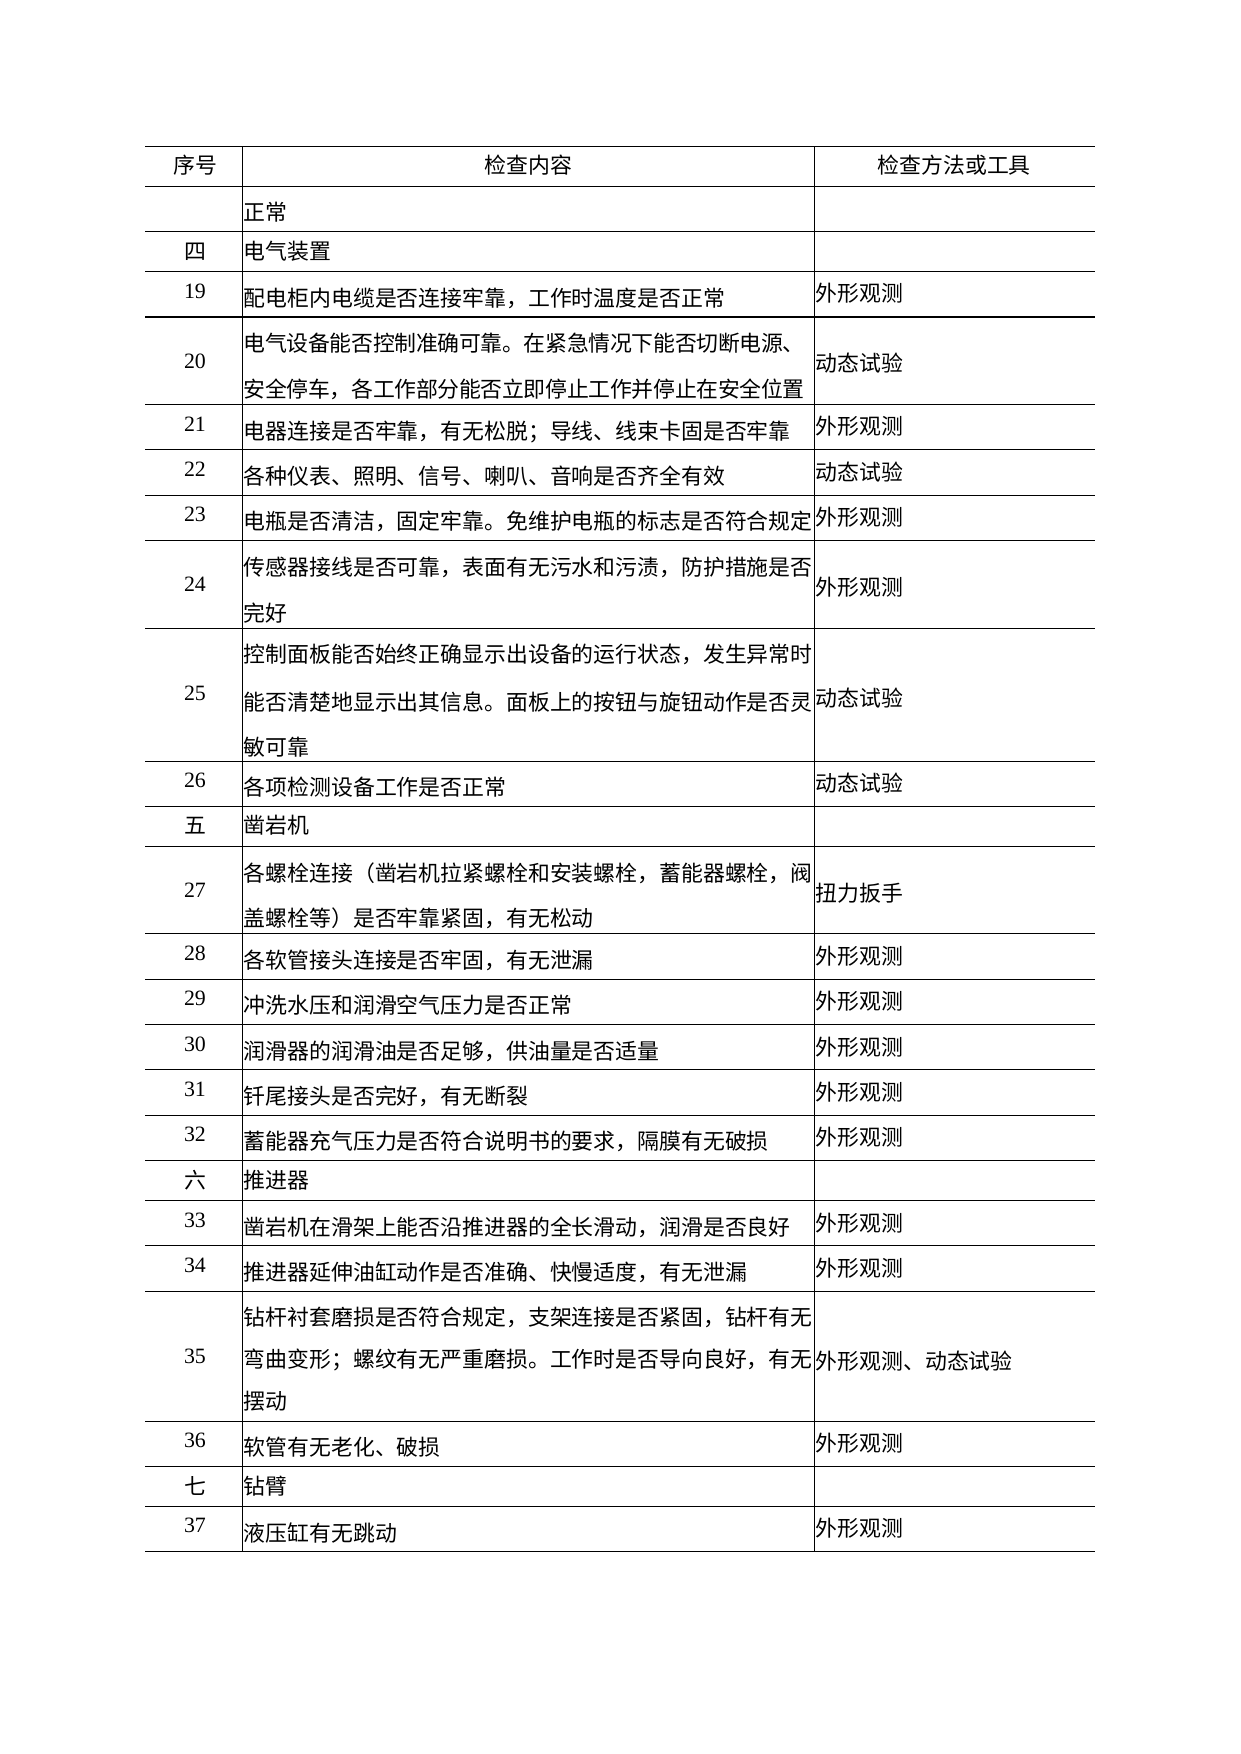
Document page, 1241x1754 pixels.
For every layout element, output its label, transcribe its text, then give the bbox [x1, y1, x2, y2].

table_cell 外形观测 [815, 934, 1094, 979]
table_cell 20 [145, 318, 242, 404]
table_cell 润滑器的润滑油是否足够，供油量是否适量 [243, 1025, 814, 1069]
table_cell 各软管接头连接是否牢固，有无泄漏 [243, 934, 814, 979]
table_cell 外形观测 [815, 496, 1094, 540]
table_cell 25 [145, 629, 242, 761]
table_cell 29 [145, 980, 242, 1024]
table_cell 22 [145, 450, 242, 495]
table_cell [815, 232, 1094, 271]
table_cell 31 [145, 1070, 242, 1115]
table_cell 外形观测 [815, 1070, 1094, 1115]
table_cell 七 [145, 1467, 242, 1506]
table_cell 外形观测 [815, 272, 1094, 316]
table_cell 钎尾接头是否完好，有无断裂 [243, 1070, 814, 1115]
table_cell 电气装置 [243, 232, 814, 271]
table_cell 扭力扳手 [815, 847, 1094, 933]
table_cell 35 [145, 1292, 242, 1421]
table_cell 四 [145, 232, 242, 271]
table_cell 36 [145, 1422, 242, 1466]
table_cell 动态试验 [815, 762, 1094, 806]
table_cell 钻臂 [243, 1467, 814, 1506]
table_cell 34 [145, 1246, 242, 1291]
table_cell 凿岩机在滑架上能否沿推进器的全长滑动，润滑是否良好 [243, 1201, 814, 1245]
table_cell [815, 807, 1094, 846]
table_cell 正常 [243, 187, 814, 231]
table_cell 26 [145, 762, 242, 806]
table_cell 外形观测 [815, 1116, 1094, 1160]
table_cell 传感器接线是否可靠，表面有无污水和污渍，防护措施是否 完好 [243, 541, 814, 627]
table_cell 外形观测 [815, 1246, 1094, 1291]
table_cell 33 [145, 1201, 242, 1245]
table_cell 外形观测 [815, 1025, 1094, 1069]
table_cell 外形观测 [815, 1422, 1094, 1466]
table_cell 蓄能器充气压力是否符合说明书的要求，隔膜有无破损 [243, 1116, 814, 1160]
table_cell 五 [145, 807, 242, 846]
table_cell 电器连接是否牢靠，有无松脱；导线、线束卡固是否牢靠 [243, 405, 814, 449]
table_cell 27 [145, 847, 242, 933]
table_cell 动态试验 [815, 318, 1094, 404]
table_cell [815, 187, 1094, 231]
table_cell 各项检测设备工作是否正常 [243, 762, 814, 806]
table_cell 推进器 [243, 1161, 814, 1200]
table_cell 30 [145, 1025, 242, 1069]
table_cell [815, 1161, 1094, 1200]
table_cell 外形观测、动态试验 [815, 1292, 1094, 1421]
table_cell 凿岩机 [243, 807, 814, 846]
table_cell 外形观测 [815, 980, 1094, 1024]
table_cell 24 [145, 541, 242, 627]
table_cell 电气设备能否控制准确可靠。在紧急情况下能否切断电源、 安全停车，各工作部分能否立即停止工作并停止在安全位置 [243, 318, 814, 404]
table_cell 外形观测 [815, 1201, 1094, 1245]
table_cell [815, 1467, 1094, 1506]
table_cell 外形观测 [815, 405, 1094, 449]
table_cell 各种仪表、照明、信号、喇叭、音响是否齐全有效 [243, 450, 814, 495]
table_cell 配电柜内电缆是否连接牢靠，工作时温度是否正常 [243, 272, 814, 316]
table_cell 六 [145, 1161, 242, 1200]
table_cell 外形观测 [815, 541, 1094, 627]
table_cell 推进器延伸油缸动作是否准确、快慢适度，有无泄漏 [243, 1246, 814, 1291]
table_cell 37 [145, 1507, 242, 1551]
table_header 检查方法或工具 [815, 147, 1094, 186]
table_cell 动态试验 [815, 629, 1094, 761]
table_cell 电瓶是否清洁，固定牢靠。免维护电瓶的标志是否符合规定 [243, 496, 814, 540]
table_cell 液压缸有无跳动 [243, 1507, 814, 1551]
table_cell 19 [145, 272, 242, 316]
table_cell 控制面板能否始终正确显示出设备的运行状态，发生异常时能否清楚地显示出其信息。面板上的按钮与旋钮动作是否灵 敏可靠 [243, 629, 814, 761]
table_cell 动态试验 [815, 450, 1094, 495]
table_header 检查内容 [243, 147, 814, 186]
table_cell 外形观测 [815, 1507, 1094, 1551]
table_cell [145, 187, 242, 231]
table_cell 各螺栓连接（凿岩机拉紧螺栓和安装螺栓，蓄能器螺栓，阀 盖螺栓等）是否牢靠紧固，有无松动 [243, 847, 814, 933]
table_cell 软管有无老化、破损 [243, 1422, 814, 1466]
table_cell 钻杆衬套磨损是否符合规定，支架连接是否紧固，钻杆有无 弯曲变形；螺纹有无严重磨损。工作时是否导向良好，有无摆动 [243, 1292, 814, 1421]
table_cell 32 [145, 1116, 242, 1160]
table_cell 21 [145, 405, 242, 449]
table_cell 23 [145, 496, 242, 540]
table_cell 28 [145, 934, 242, 979]
table_cell 冲洗水压和润滑空气压力是否正常 [243, 980, 814, 1024]
table_header 序号 [145, 147, 242, 186]
